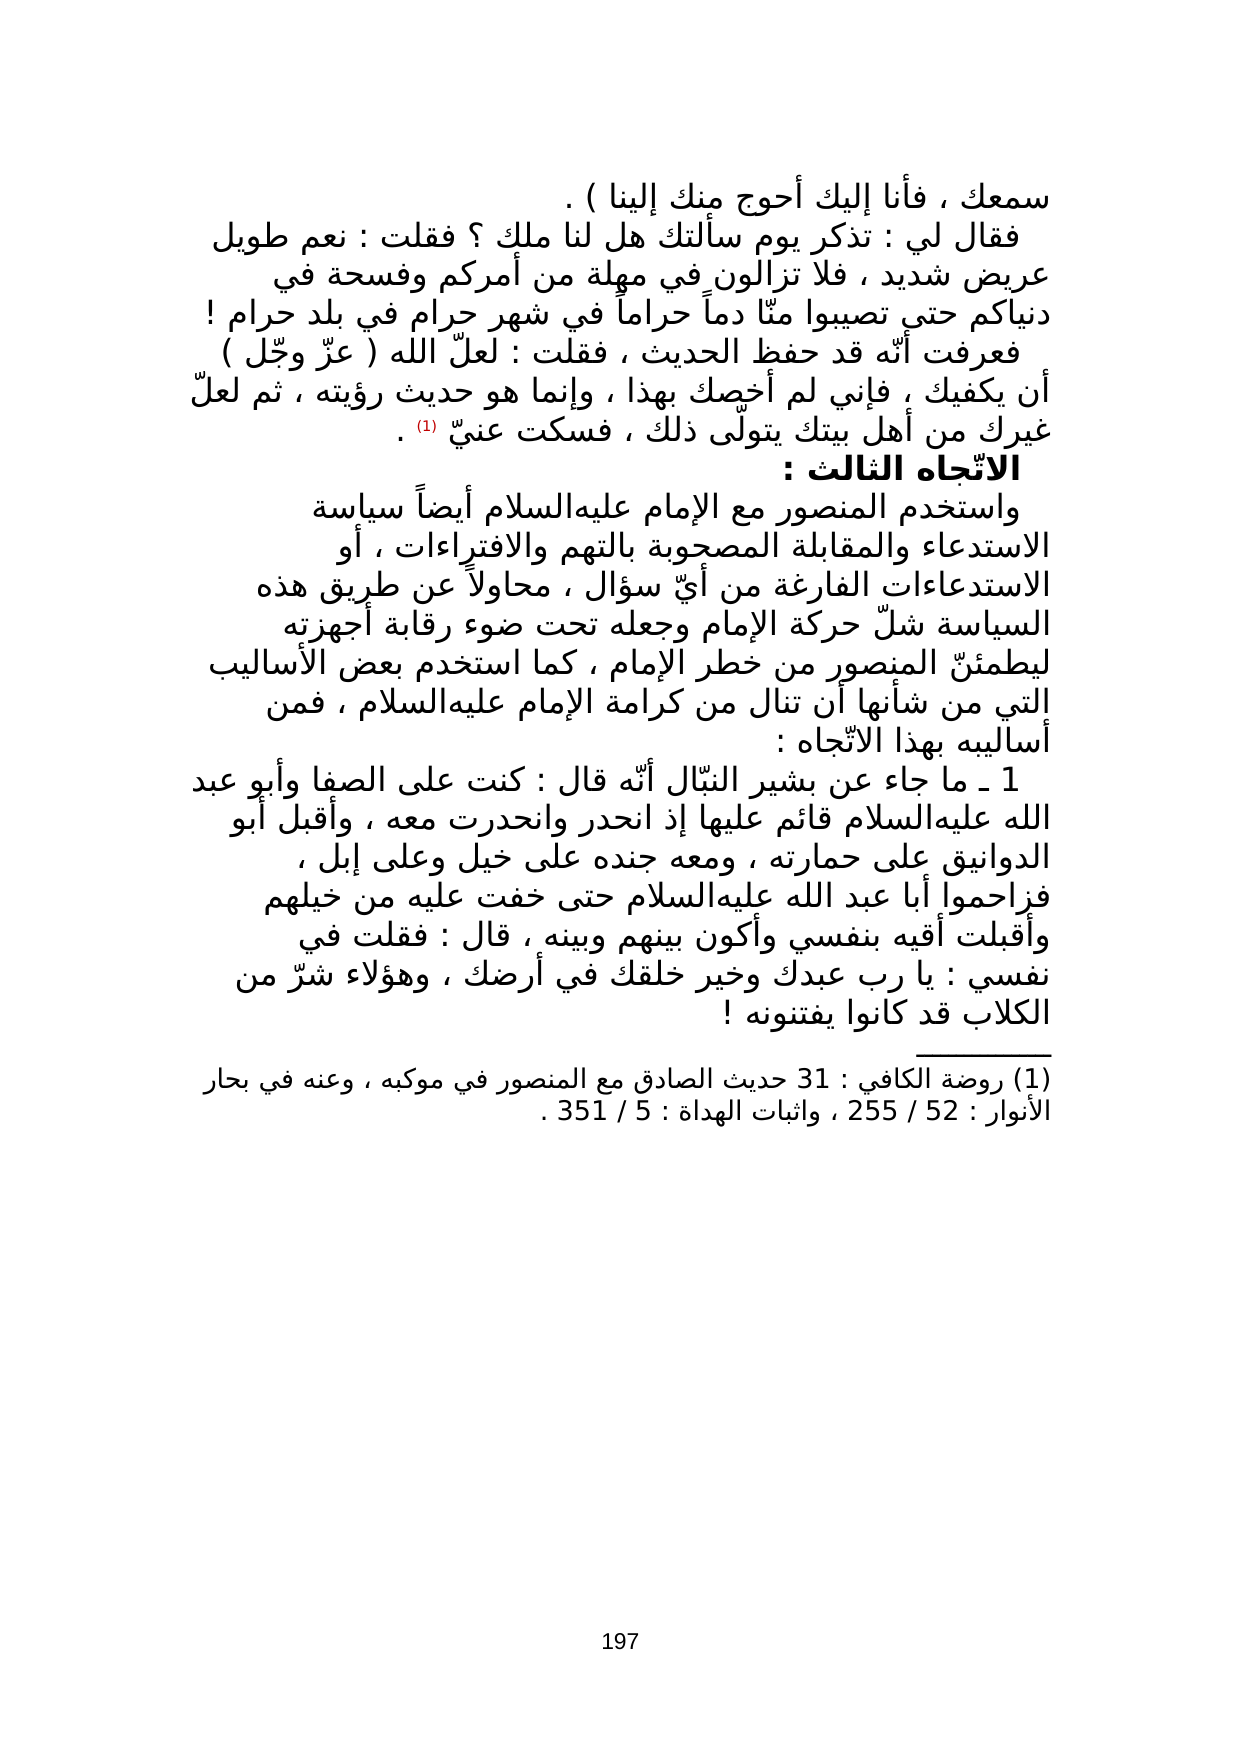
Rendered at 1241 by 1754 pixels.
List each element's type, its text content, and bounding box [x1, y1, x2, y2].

text (1) روضة الكافي : 31 حديث الصادق مع المنصور في موكبه ، وعنه في بحار الأنوار : 52 / 255 ، واثبات الهداة : 5 / 351 . [189, 1063, 1051, 1127]
text ـــــــــــــــــ [189, 1032, 1051, 1063]
text سمعك ، فأنا إليك أحوج منك إلينا ) . [189, 177, 1051, 216]
text 1 ـ ما جاء عن بشير النبّال أنّه قال : كنت على الصفا وأبو عبد الله عليه‌السلام قائم عليها إذ انحدر وانحدرت معه ، وأقبل أبو الدوانيق على حمارته ، ومعه جنده على خيل وعلى إبل ، فزاحموا أبا عبد الله عليه‌السلام حتى خفت عليه من خيلهم وأقبلت أقيه بنفسي وأكون بينهم وبينه ، قال : فقلت في نفسي : يا رب عبدك وخير خلقك في أرضك ، وهؤلاء شرّ من الكلاب قد كانوا يفتنونه ! [189, 760, 1051, 1032]
text فعرفت أنّه قد حفظ الحديث ، فقلت : لعلّ الله ( عزّ وجّل ) أن يكفيك ، فإني لم أخصك بهذا ، وإنما هو حديث رؤيته ، ثم لعلّ غيرك من أهل بيتك يتولّى ذلك ، فسكت عنيّ (1) . [189, 333, 1051, 449]
text فقال لي : تذكر يوم سألتك هل لنا ملك ؟ فقلت : نعم طويل عريض شديد ، فلا تزالون في مهلة من أمركم وفسحة في دنياكم حتى تصيبوا منّا دماً حراماً في شهر حرام في بلد حرام ! [189, 216, 1051, 333]
text واستخدم المنصور مع الإمام عليه‌السلام أيضاً سياسة الاستدعاء والمقابلة المصحوبة بالتهم والافتراءات ، أو الاستدعاءات الفارغة من أيّ سؤال ، محاولاً عن طريق هذه السياسة شلّ حركة الإمام وجعله تحت ضوء رقابة أجهزته ليطمئنّ المنصور من خطر الإمام ، كما استخدم بعض الأساليب التي من شأنها أن تنال من كرامة الإمام عليه‌السلام ، فمن أساليبه بهذا الاتّجاه : [189, 488, 1051, 760]
text الاتّجاه الثالث : [189, 449, 1051, 488]
